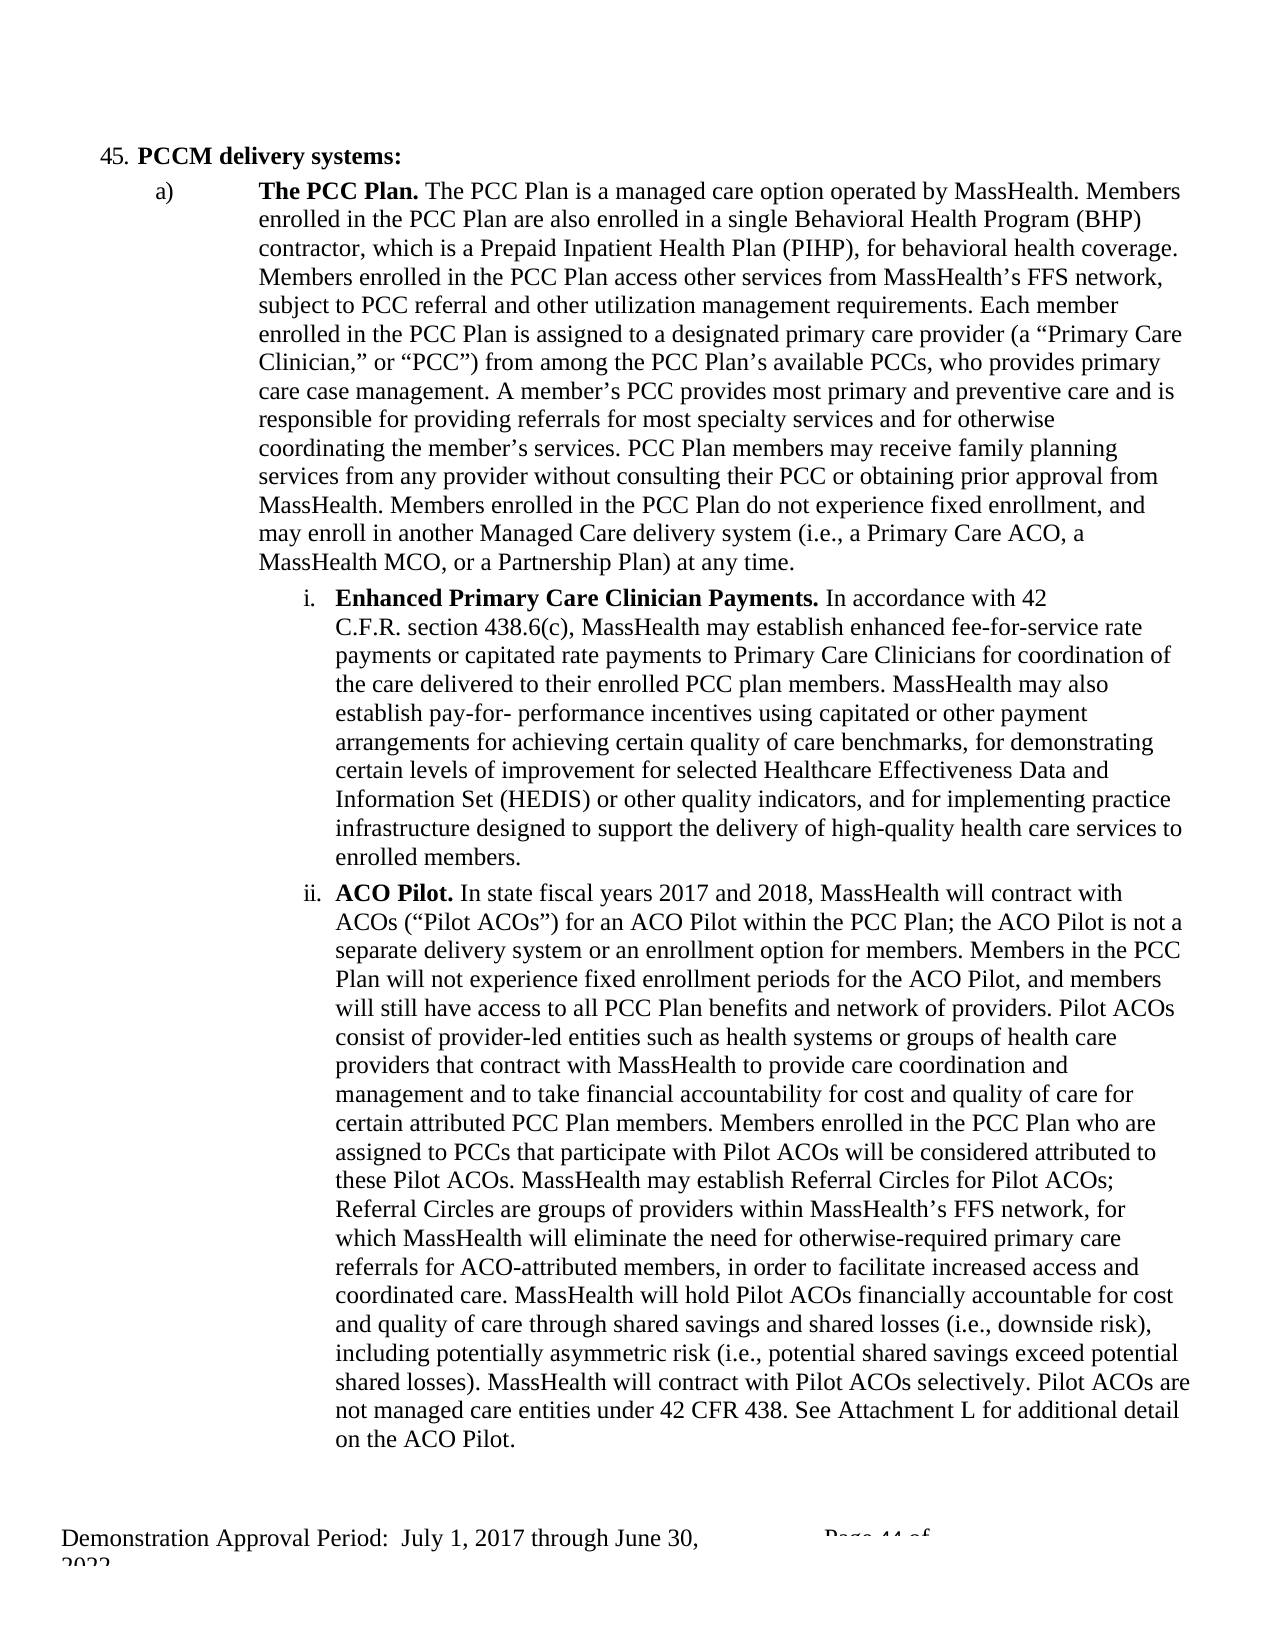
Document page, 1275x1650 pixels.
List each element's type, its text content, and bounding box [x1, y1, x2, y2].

text C.F.R. section 438.6(c), MassHealth may establish enhanced fee-for-service rate payments or capitated rate payments to Primary Care Clinicians for coordination of the care delivered to their enrolled PCC plan members. MassHealth may also establish pay-for- performance incentives using capitated or other payment arrangements for achieving certain quality of care benchmarks, for demonstrating certain levels of improvement for selected Healthcare Effectiveness Data and Information Set (HEDIS) or other quality indicators, and for implementing practice infrastructure designed to support the delivery of high-quality health care services to enrolled members. [335, 612, 1191, 871]
list Enhanced Primary Care Clinician Payments. In accordance with 42 [303, 583, 1202, 612]
list The PCC Plan. The PCC Plan is a managed care option operated by MassHealth. Members enrolled in the PCC Plan are also enrolled in a single Behavioral Health Program (BHP) contractor, which is a Prepaid Inpatient Health Plan (PIHP), for behavioral health coverage. Members enrolled in the PCC Plan access other services from MassHealth’s FFS network, subject to PCC referral and other utilization management requirements. Each member enrolled in the PCC Plan is assigned to a designated primary care provider (a “Primary Care Clinician,” or “PCC”) from among the PCC Plan’s available PCCs, who provides primary care case management. A member’s PCC provides most primary and preventive care and is responsible for providing referrals for most specialty services and for otherwise coordinating the member’s services. PCC Plan members may receive family planning services from any provider without consulting their PCC or obtaining prior approval from MassHealth. Members enrolled in the PCC Plan do not experience fixed enrollment, and may enroll in another Managed Care delivery system (i.e., a Primary Care ACO, a MassHealth MCO, or a Partnership Plan) at any time. [155, 176, 1187, 576]
list PCCM delivery systems: [100, 141, 1202, 170]
list ACO Pilot. In state fiscal years 2017 and 2018, MassHealth will contract with ACOs (“Pilot ACOs”) for an ACO Pilot within the PCC Plan; the ACO Pilot is not a separate delivery system or an enrollment option for members. Members in the PCC Plan will not experience fixed enrollment periods for the ACO Pilot, and members will still have access to all PCC Plan benefits and network of providers. Pilot ACOs consist of provider-led entities such as health systems or groups of health care providers that contract with MassHealth to provide care coordination and management and to take financial accountability for cost and quality of care for certain attributed PCC Plan members. Members enrolled in the PCC Plan who are assigned to PCCs that participate with Pilot ACOs will be considered attributed to these Pilot ACOs. MassHealth may establish Referral Circles for Pilot ACOs; Referral Circles are groups of providers within MassHealth’s FFS network, for which MassHealth will eliminate the need for otherwise-required primary care referrals for ACO-attributed members, in order to facilitate increased access and coordinated care. MassHealth will hold Pilot ACOs financially accountable for cost and quality of care through shared savings and shared losses (i.e., downside risk), including potentially asymmetric risk (i.e., potential shared savings exceed potential shared losses). MassHealth will contract with Pilot ACOs selectively. Pilot ACOs are not managed care entities under 42 CFR 438. See Attachment L for additional detail on the ACO Pilot. [303, 878, 1190, 1453]
